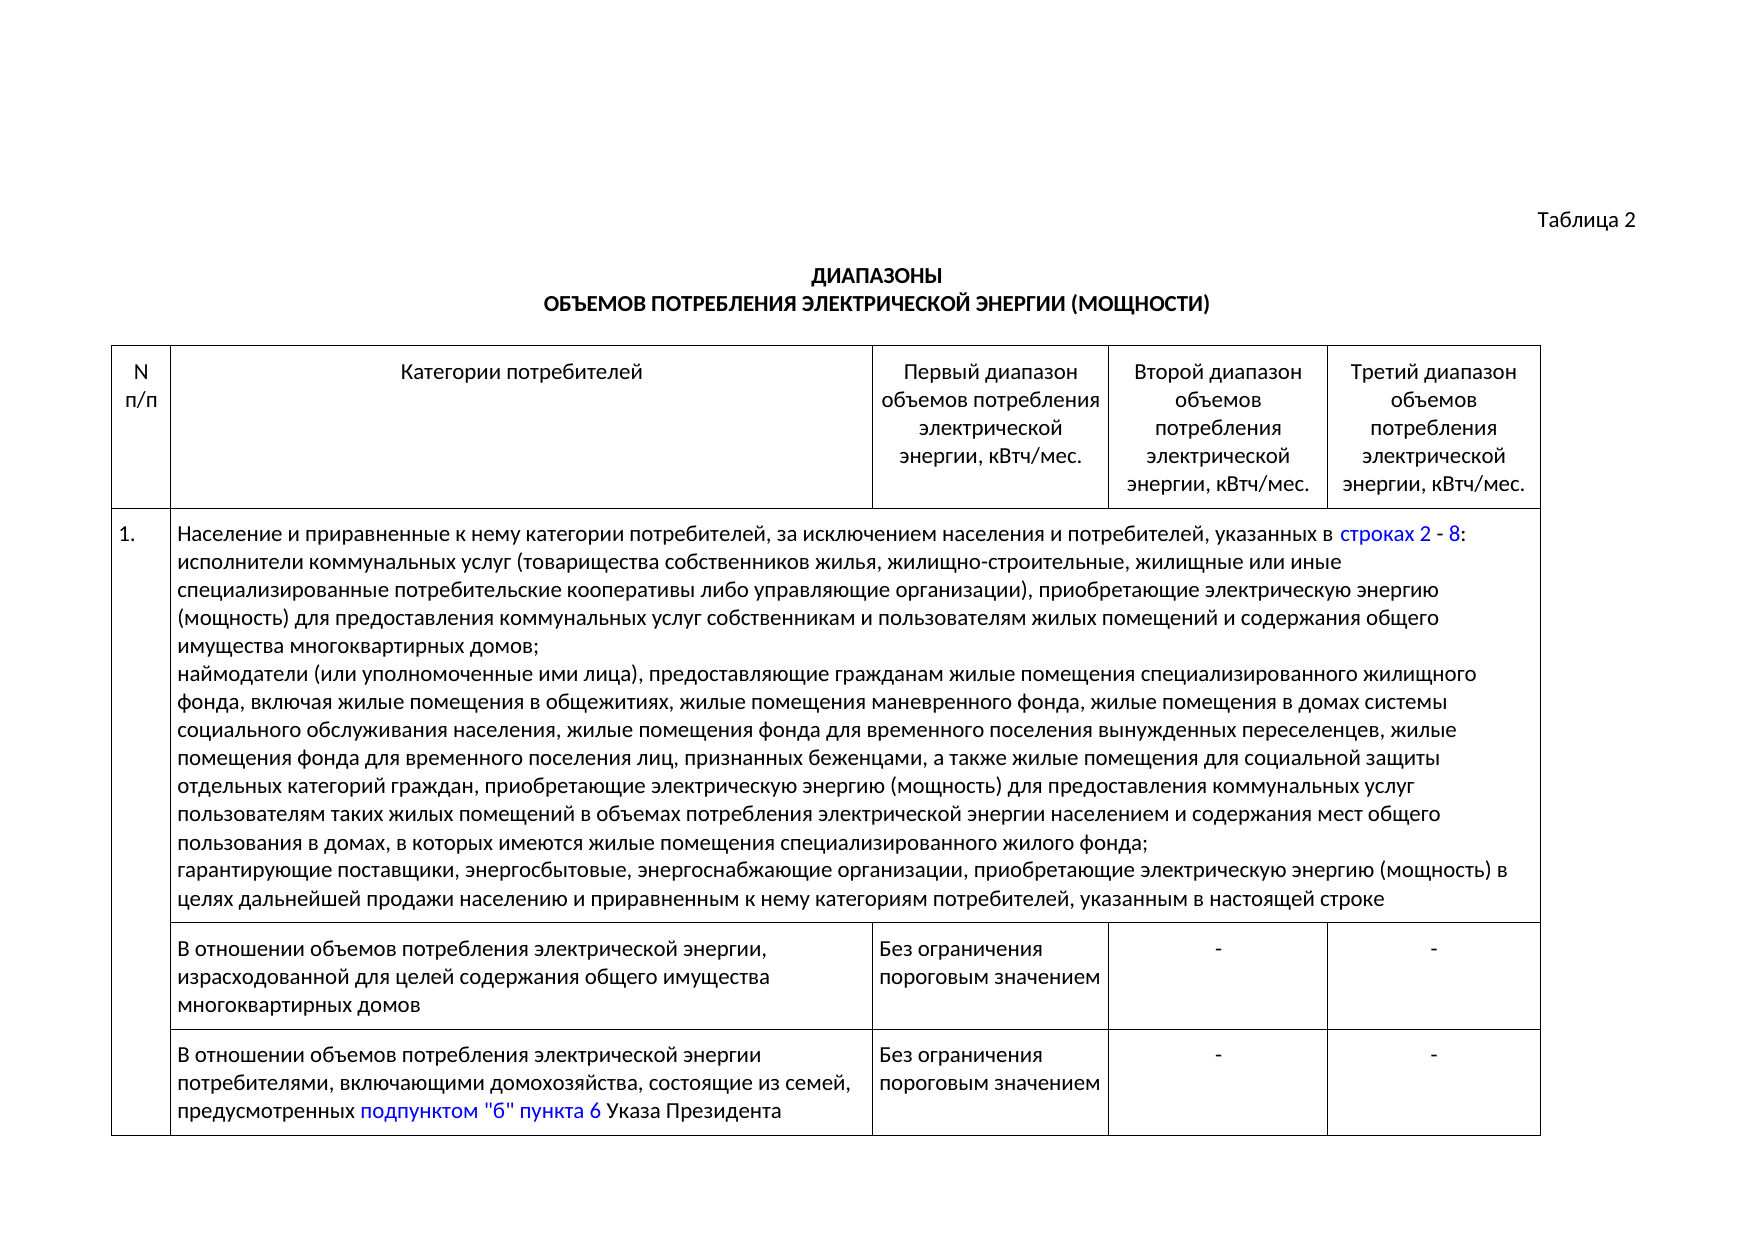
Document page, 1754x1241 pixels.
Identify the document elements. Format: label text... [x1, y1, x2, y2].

table_header Первый диапазон объемов потребления электрической энергии, кВтч/мес. [873, 346, 1108, 508]
table_cell - [1328, 1030, 1540, 1135]
table_cell Без ограничения пороговым значением [873, 923, 1108, 1029]
table_header Категории потребителей [171, 346, 872, 508]
table_header Третий диапазон объемов потребления электрической энергии, кВтч/мес. [1328, 346, 1540, 508]
title ДИАПАЗОНЫ [118, 261, 1636, 289]
table_cell - [1328, 923, 1540, 1029]
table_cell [873, 1030, 1108, 1135]
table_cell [171, 1030, 872, 1135]
table_cell - [1109, 923, 1327, 1029]
table_cell Население и приравненные к нему категории потребителей, за исключением населения и потребителей, указанных в строках 2 - 8: исполнители коммунальных услуг (товарищества собственников жилья, жилищно-строительные, жилищные или иные специализированные потребительские кооперативы либо управляющие организации), приобретающие электрическую энергию (мощность) для предоставления коммунальных услуг собственникам и пользователям жилых помещений и содержания общего имущества многоквартирных домов; наймодатели (или уполномоченные ими лица), предоставляющие гражданам жилые помещения специализированного жилищного фонда, включая жилые помещения в общежитиях, жилые помещения маневренного фонда, жилые помещения в домах системы социального обслуживания населения, жилые помещения фонда для временного поселения вынужденных переселенцев, жилые помещения фонда для временного поселения лиц, признанных беженцами, а также жилые помещения для социальной защиты отдельных категорий граждан, приобретающие электрическую энергию (мощность) для предоставления коммунальных услуг пользователям таких жилых помещений в объемах потребления электрической энергии населением и содержания мест общего пользования в домах, в которых имеются жилые помещения специализированного жилого фонда; гарантирующие поставщики, энергосбытовые, энергоснабжающие организации, приобретающие электрическую энергию (мощность) в целях дальнейшей продажи населению и приравненным к нему категориям потребителей, указанным в настоящей строке [171, 509, 1540, 922]
table_header N п/п [112, 346, 170, 508]
table_cell 1. [112, 509, 170, 1135]
table_header Второй диапазон объемов потребления электрической энергии, кВтч/мес. [1109, 346, 1327, 508]
title ОБЪЕМОВ ПОТРЕБЛЕНИЯ ЭЛЕКТРИЧЕСКОЙ ЭНЕРГИИ (МОЩНОСТИ) [118, 289, 1636, 317]
table_cell - [1109, 1030, 1327, 1135]
table_cell В отношении объемов потребления электрической энергии, израсходованной для целей содержания общего имущества многоквартирных домов [171, 923, 872, 1029]
text Таблица 2 [118, 205, 1636, 233]
